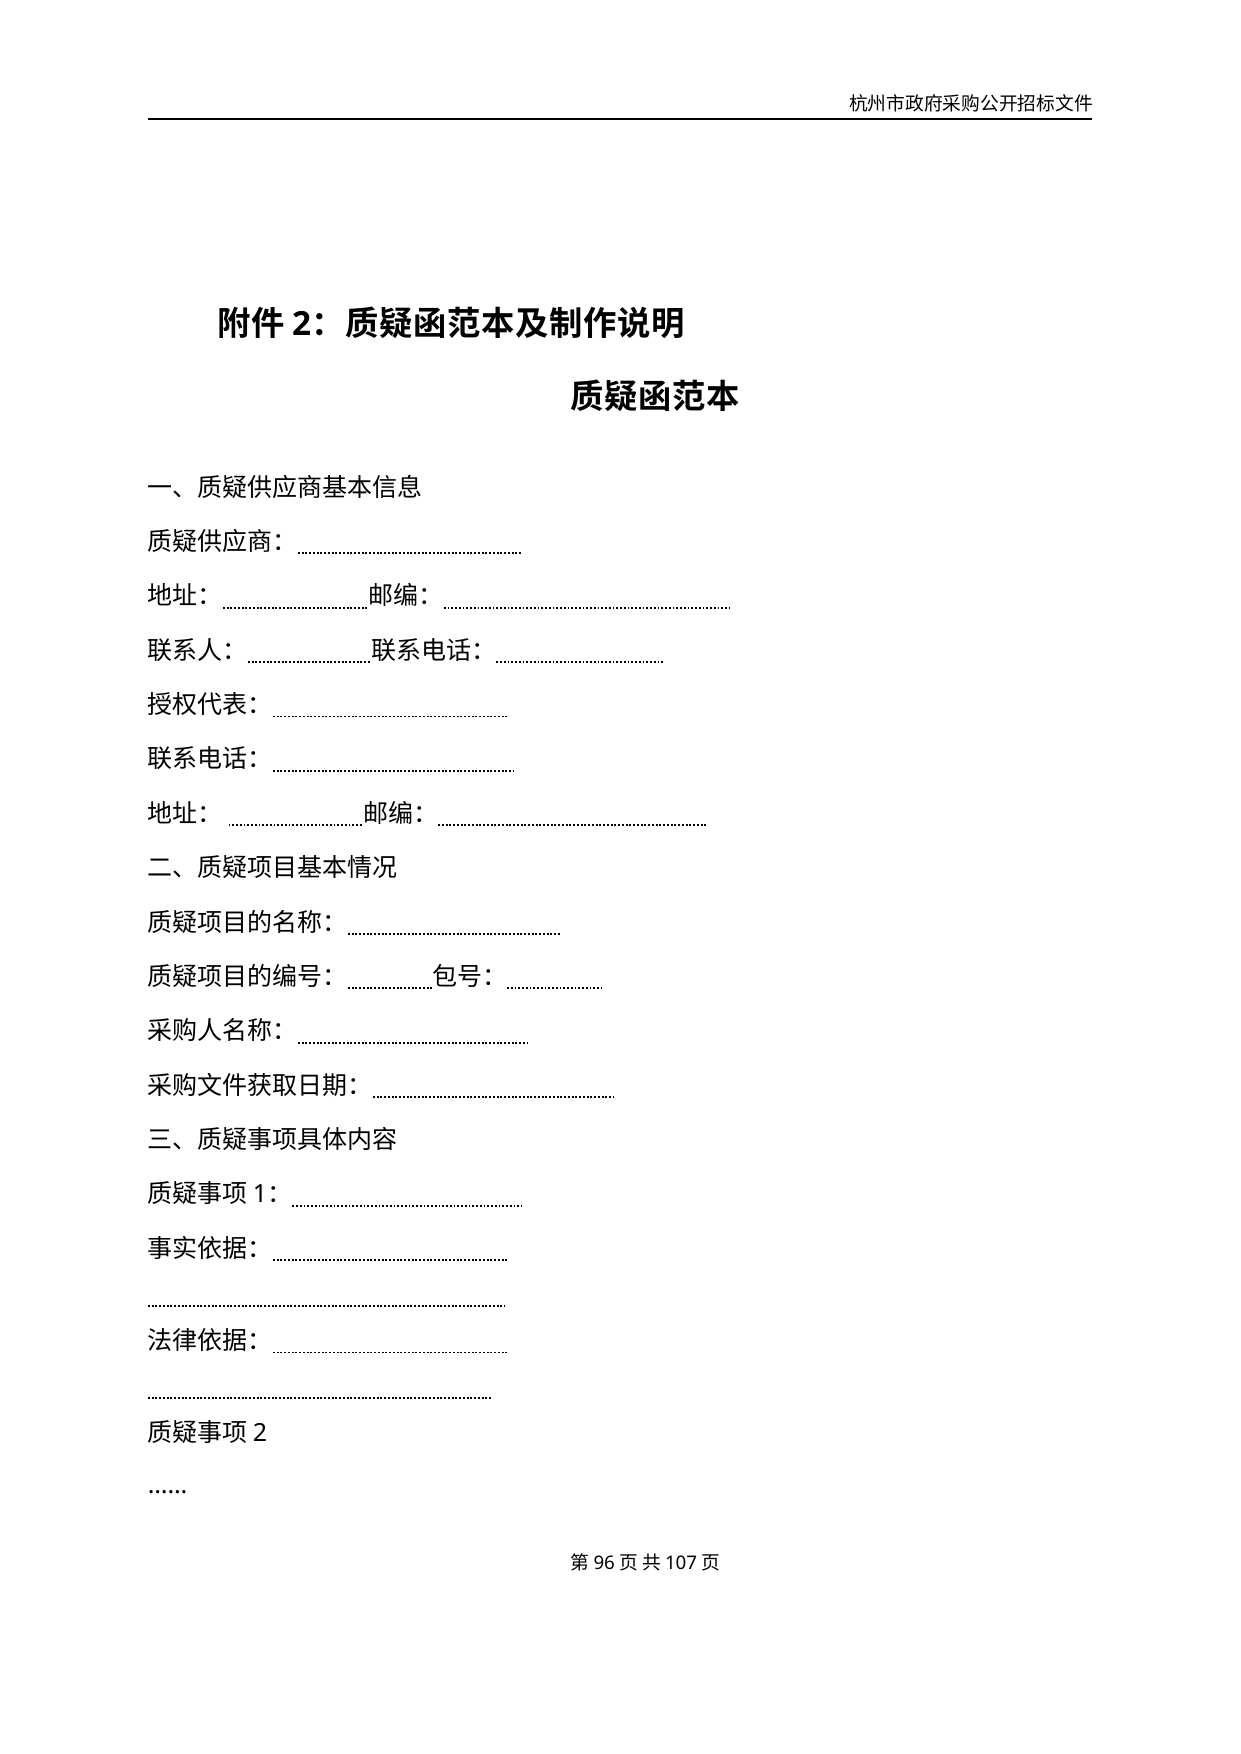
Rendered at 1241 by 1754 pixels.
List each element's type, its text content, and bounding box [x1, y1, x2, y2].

text 事实依据： [148, 1228, 1092, 1264]
text 采购人名称： [148, 1011, 1092, 1047]
text 附件2：质疑函范本及制作说明 [148, 297, 1092, 346]
text 法律依据： [148, 1321, 1092, 1357]
text 质疑事项2 [148, 1413, 1092, 1449]
text 地址： 邮编： [148, 793, 1092, 829]
text 地址： 邮编： [148, 576, 1092, 612]
text 授权代表： [148, 684, 1092, 721]
text 三、质疑事项具体内容 [148, 1119, 1092, 1156]
text 质疑事项1： [148, 1174, 1092, 1210]
text …… [148, 1467, 1092, 1501]
text 质疑函范本 [148, 370, 1092, 418]
text 采购文件获取日期： [148, 1065, 1092, 1101]
text 一、质疑供应商基本信息 [148, 467, 1092, 503]
text 联系人： 联系电话： [148, 630, 1092, 666]
text 二、质疑项目基本情况 [148, 848, 1092, 884]
text 质疑项目的编号： 包号： [148, 956, 1092, 993]
text 质疑项目的名称： [148, 902, 1092, 938]
text 质疑供应商： [148, 521, 1092, 558]
text 联系电话： [148, 739, 1092, 775]
